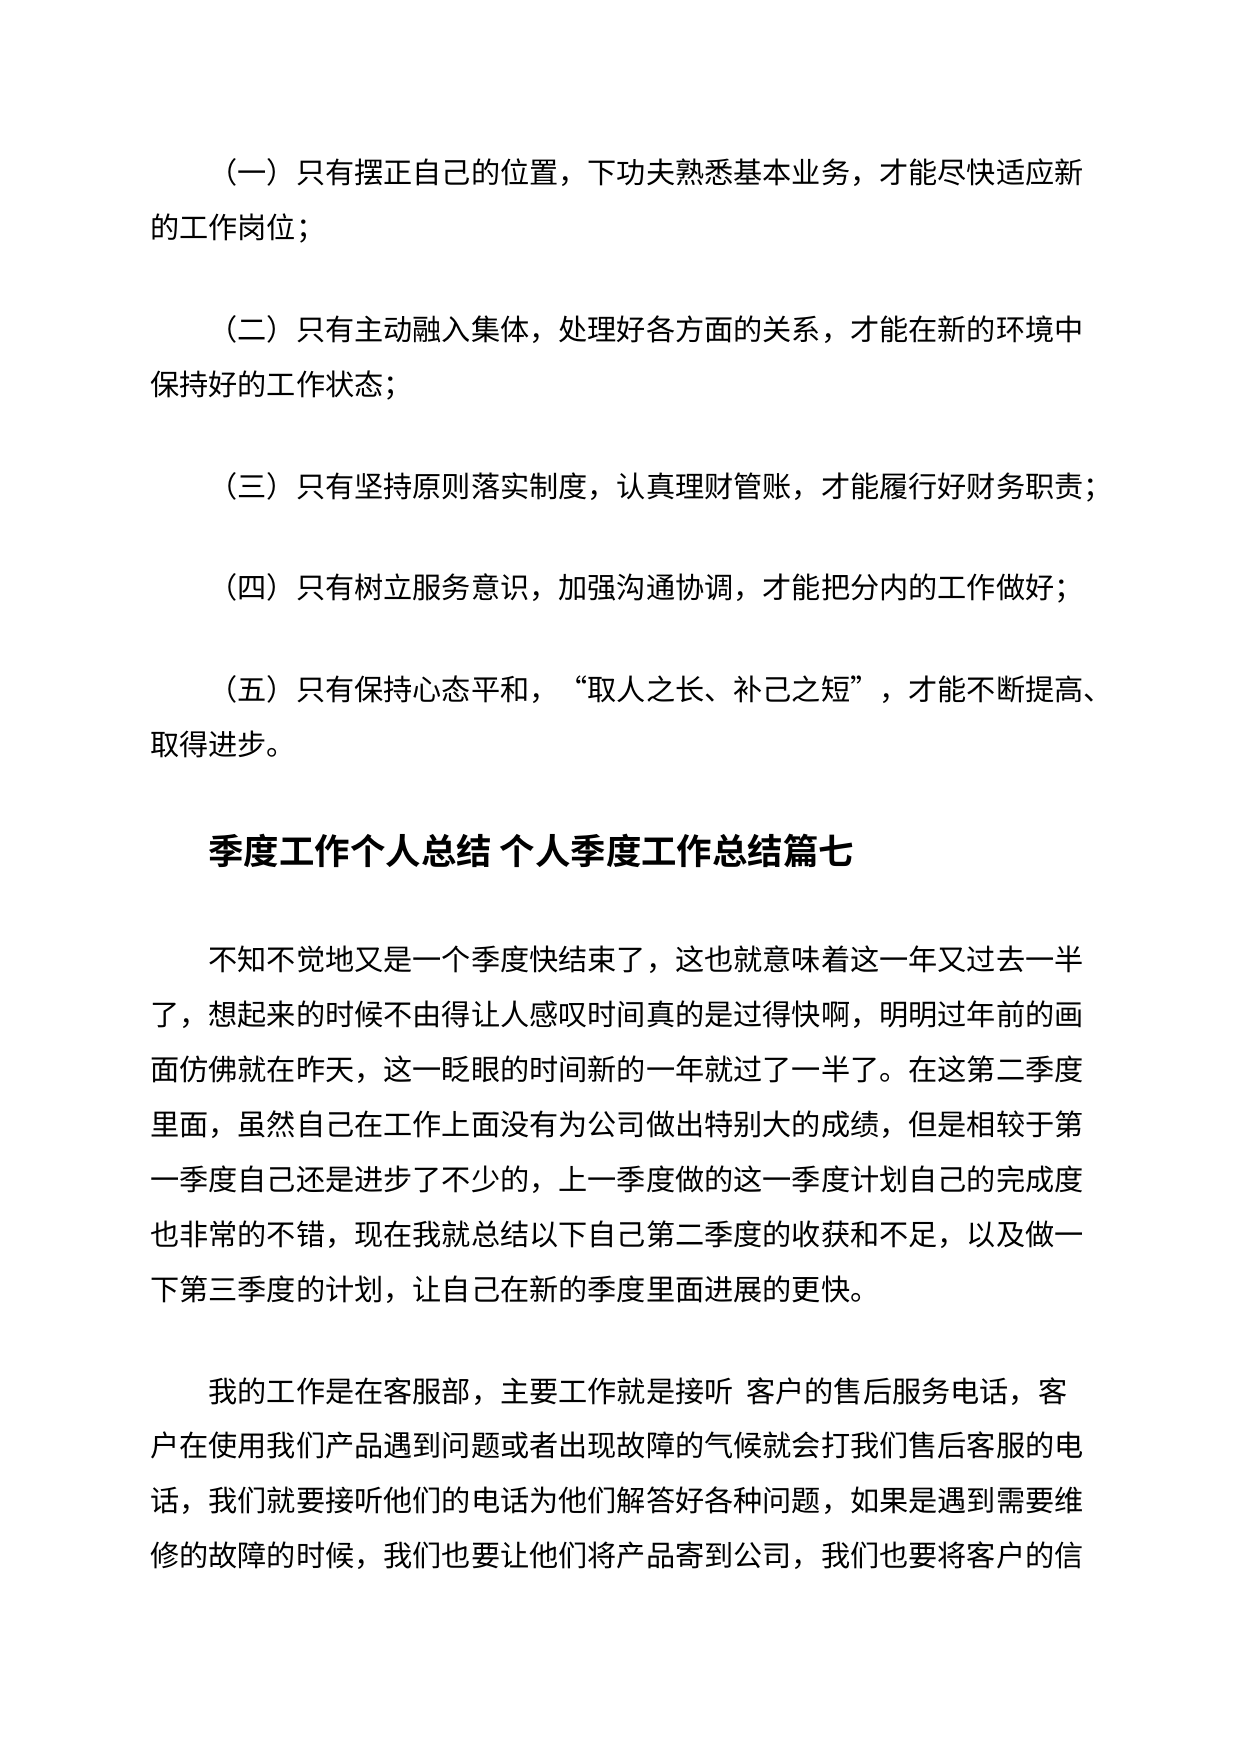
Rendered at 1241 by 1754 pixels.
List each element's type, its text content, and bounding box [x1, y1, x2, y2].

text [150, 1368, 1090, 1575]
text 不知不觉地又是一个季度快结束了，这也就意味着这一年又过去一半了，想起来的时候不由得让人感叹时间真的是过得快啊，明明过年前的画面仿佛就在昨天，这一眨眼的时间新的一年就过了一半了。在这第二季度里面，虽然自己在工作上面没有为公司做出特别大的成绩，但是相较于第一季度自己还是进步了不少的，上一季度做的这一季度计划自己的完成度也非常的不错，现在我就总结以下自己第二季度的收获和不足，以及做一下第三季度的计划，让自己在新的季度里面进展的更快。 [150, 937, 1090, 1309]
text （五）只有保持心态平和，“取人之长、补己之短”，才能不断提高、取得进步。 [150, 667, 1090, 764]
text （三）只有坚持原则落实制度，认真理财管账，才能履行好财务职责； [150, 463, 1090, 506]
text （四）只有树立服务意识，加强沟通协调，才能把分内的工作做好； [150, 565, 1090, 607]
text 季度工作个人总结 个人季度工作总结篇七 [150, 823, 1090, 875]
text （一）只有摆正自己的位置，下功夫熟悉基本业务，才能尽快适应新的工作岗位； [150, 150, 1090, 247]
text （二）只有主动融入集体，处理好各方面的关系，才能在新的环境中保持好的工作状态； [150, 307, 1090, 404]
